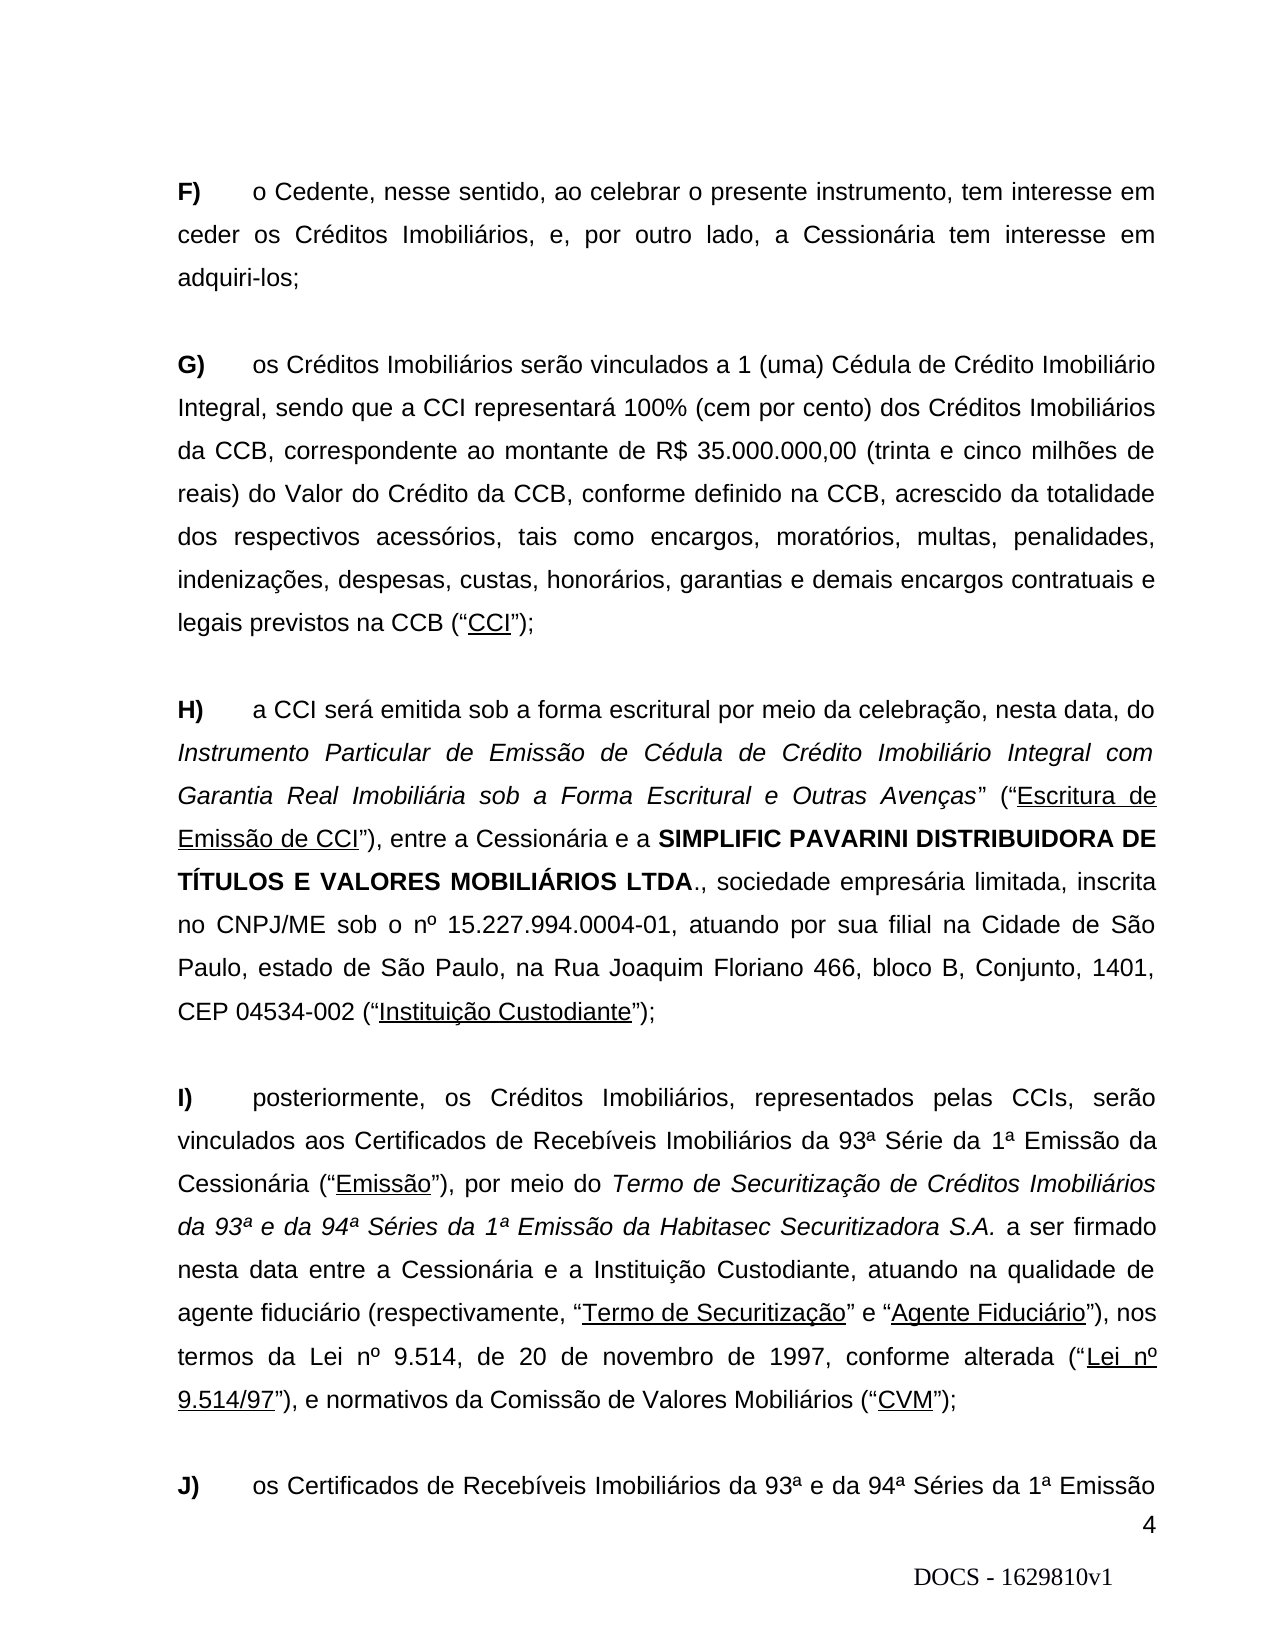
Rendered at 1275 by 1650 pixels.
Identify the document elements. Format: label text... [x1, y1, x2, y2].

list os Créditos Imobiliários serão vinculados a 1 (uma) Cédula de Crédito Imobiliário Integral, sendo que a CCI representará 100% (cem por cento) dos Créditos Imobiliários da CCB, correspondente ao montante de R$ 35.000.000,00 (trinta e cinco milhões de reais) do Valor do Crédito da CCB, conforme definido na CCB, acrescido da totalidade dos respectivos acessórios, tais como encargos, moratórios, multas, penalidades, indenizações, despesas, custas, honorários, garantias e demais encargos contratuais e legais previstos na CCB (“CCI”); [177, 350, 1157, 637]
list posteriormente, os Créditos Imobiliários, representados pelas CCIs, serão vinculados aos Certificados de Recebíveis Imobiliários da 93ª Série da 1ª Emissão da Cessionária (“Emissão”), por meio do Termo de Securitização de Créditos Imobiliários da 93ª e da 94ª Séries da 1ª Emissão da Habitasec Securitizadora S.A. a ser firmado nesta data entre a Cessionária e a Instituição Custodiante, atuando na qualidade de agente fiduciário (respectivamente, “Termo de Securitização” e “Agente Fiduciário”), nos termos da Lei nº 9.514, de 20 de novembro de 1997, conforme alterada (“Lei nº 9.514/97”), e normativos da Comissão de Valores Mobiliários (“CVM”); [177, 1083, 1157, 1413]
list a CCI será emitida sob a forma escritural por meio da celebração, nesta data, do Instrumento Particular de Emissão de Cédula de Crédito Imobiliário Integral com Garantia Real Imobiliária sob a Forma Escritural e Outras Avenças” (“Escritura de Emissão de CCI”), entre a Cessionária e a SIMPLIFIC PAVARINI DISTRIBUIDORA DE TÍTULOS E VALORES MOBILIÁRIOS LTDA., sociedade empresária limitada, inscrita no CNPJ/ME sob o nº 15.227.994.0004-01, atuando por sua filial na Cidade de São Paulo, estado de São Paulo, na Rua Joaquim Floriano 466, bloco B, Conjunto, 1401, CEP 04534-002 (“Instituição Custodiante”); [177, 695, 1157, 1025]
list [177, 1471, 1157, 1500]
list o Cedente, nesse sentido, ao celebrar o presente instrumento, tem interesse em ceder os Créditos Imobiliários, e, por outro lado, a Cessionária tem interesse em adquiri-los; [177, 177, 1157, 292]
